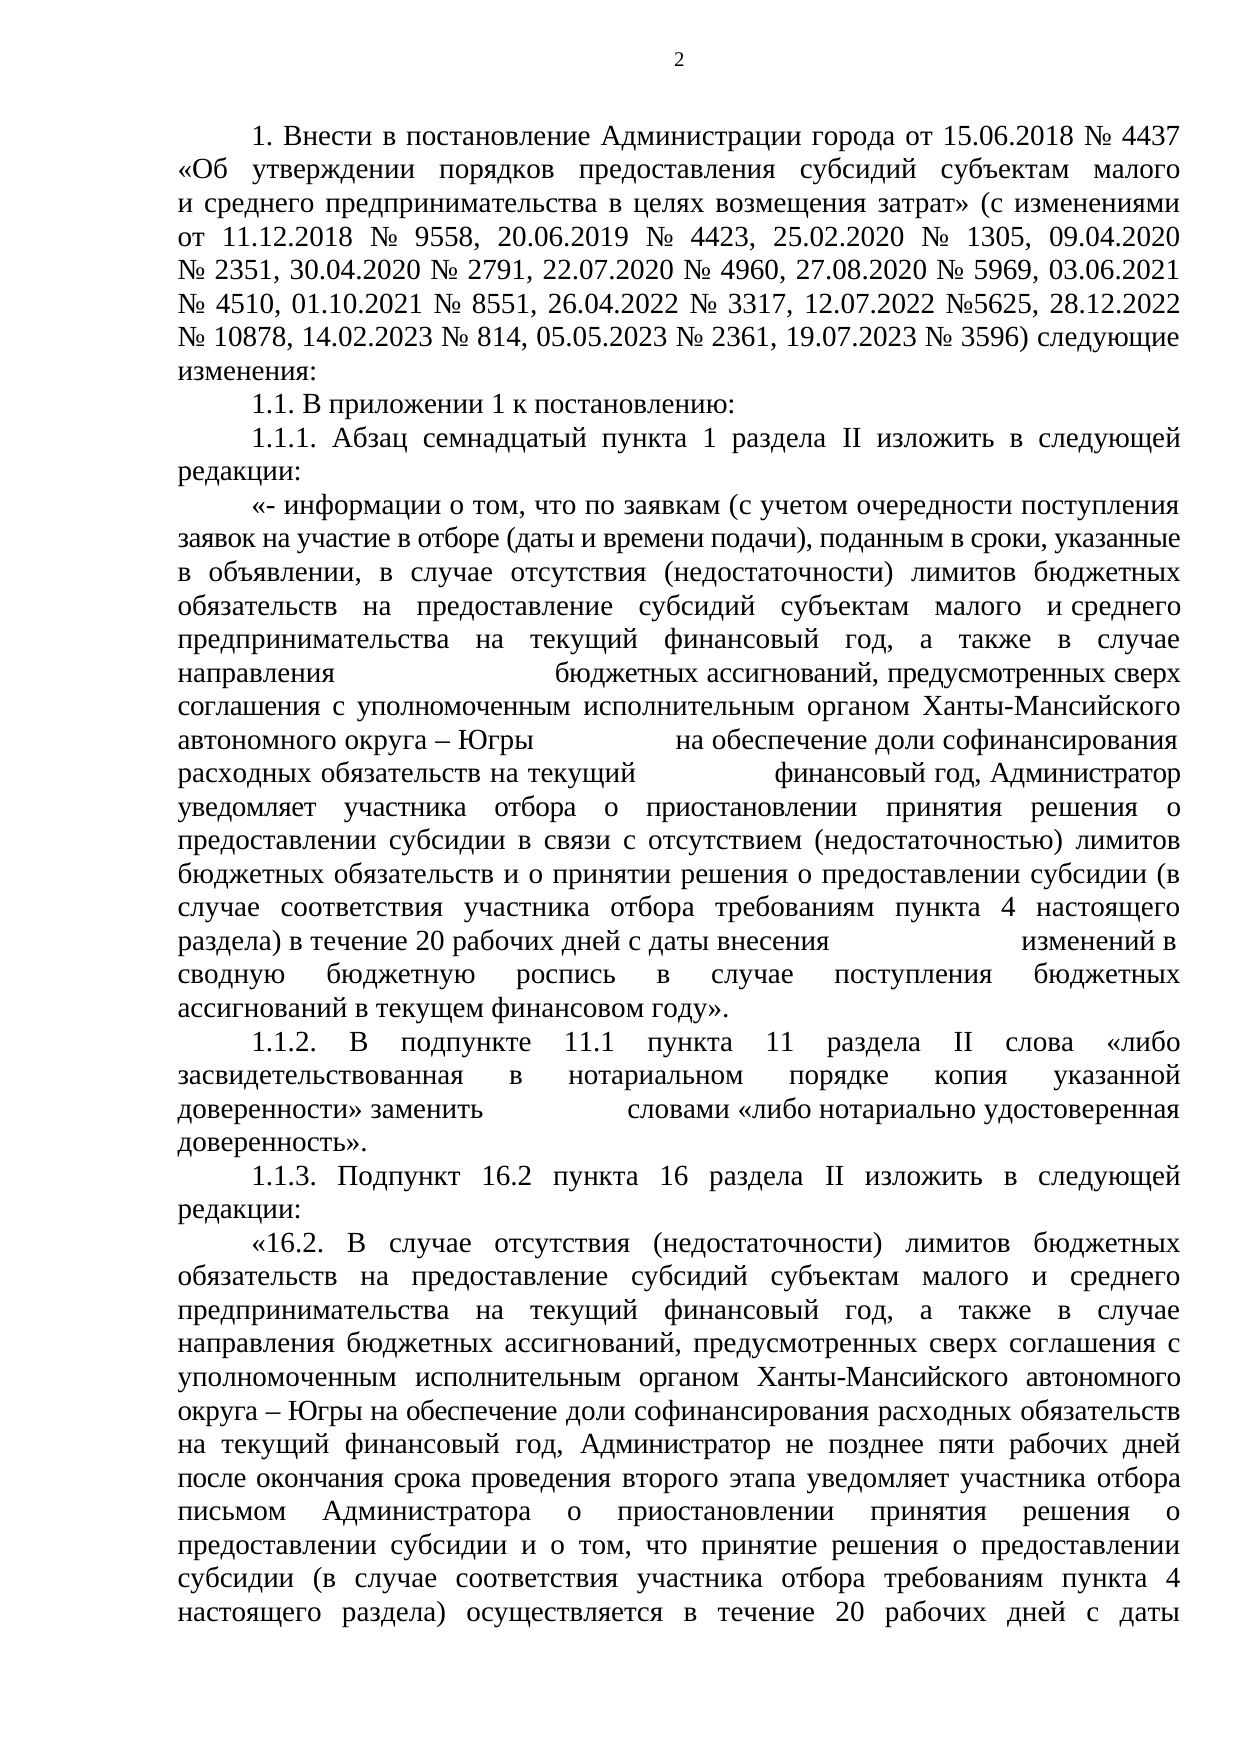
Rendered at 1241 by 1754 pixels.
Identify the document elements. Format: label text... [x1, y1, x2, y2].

text 1.1. В приложении 1 к постановлению: [177, 386, 1181, 420]
text 1.1.1. Абзац семнадцатый пункта 1 раздела II изложить в следующей редакции: [177, 420, 1181, 487]
text 1. Внести в постановление Администрации города от 15.06.2018 № 4437 «Об утверждении порядков предоставления субсидий субъектам малого и среднего предпринимательства в целях возмещения затрат» (с изменениями от 11.12.2018 № 9558, 20.06.2019 № 4423, 25.02.2020 № 1305, 09.04.2020 № 2351, 30.04.2020 № 2791, 22.07.2020 № 4960, 27.08.2020 № 5969, 03.06.2021 № 4510, 01.10.2021 № 8551, 26.04.2022 № 3317, 12.07.2022 №5625, 28.12.2022 № 10878, 14.02.2023 № 814, 05.05.2023 № 2361, 19.07.2023 № 3596) следующие изменения: [177, 118, 1181, 386]
text 1.1.3. Подпункт 16.2 пункта 16 раздела II изложить в следующей редакции: [177, 1158, 1181, 1225]
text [177, 1225, 1181, 1627]
text 1.1.2. В подпункте 11.1 пункта 11 раздела II слова «либо засвидетельствованная в нотариальном порядке копия указанной доверенности» заменить словами «либо нотариально удостоверенная доверенность». [177, 1024, 1181, 1158]
text «- информации о том, что по заявкам (с учетом очередности поступления заявок на участие в отборе (даты и времени подачи), поданным в сроки, указанные в объявлении, в случае отсутствия (недостаточности) лимитов бюджетных обязательств на предоставление субсидий субъектам малого и среднего предпринимательства на текущий финансовый год, а также в случае направления бюджетных ассигнований, предусмотренных сверх соглашения с уполномоченным исполнительным органом Ханты-Мансийского автономного округа – Югры на обеспечение доли софинансирования расходных обязательств на текущий финансовый год, Администратор уведомляет участника отбора о приостановлении принятия решения о предоставлении субсидии в связи с отсутствием (недостаточностью) лимитов бюджетных обязательств и о принятии решения о предоставлении субсидии (в случае соответствия участника отбора требованиям пункта 4 настоящего раздела) в течение 20 рабочих дней с даты внесения изменений в сводную бюджетную роспись в случае поступления бюджетных ассигнований в текущем финансовом году». [177, 487, 1181, 1024]
